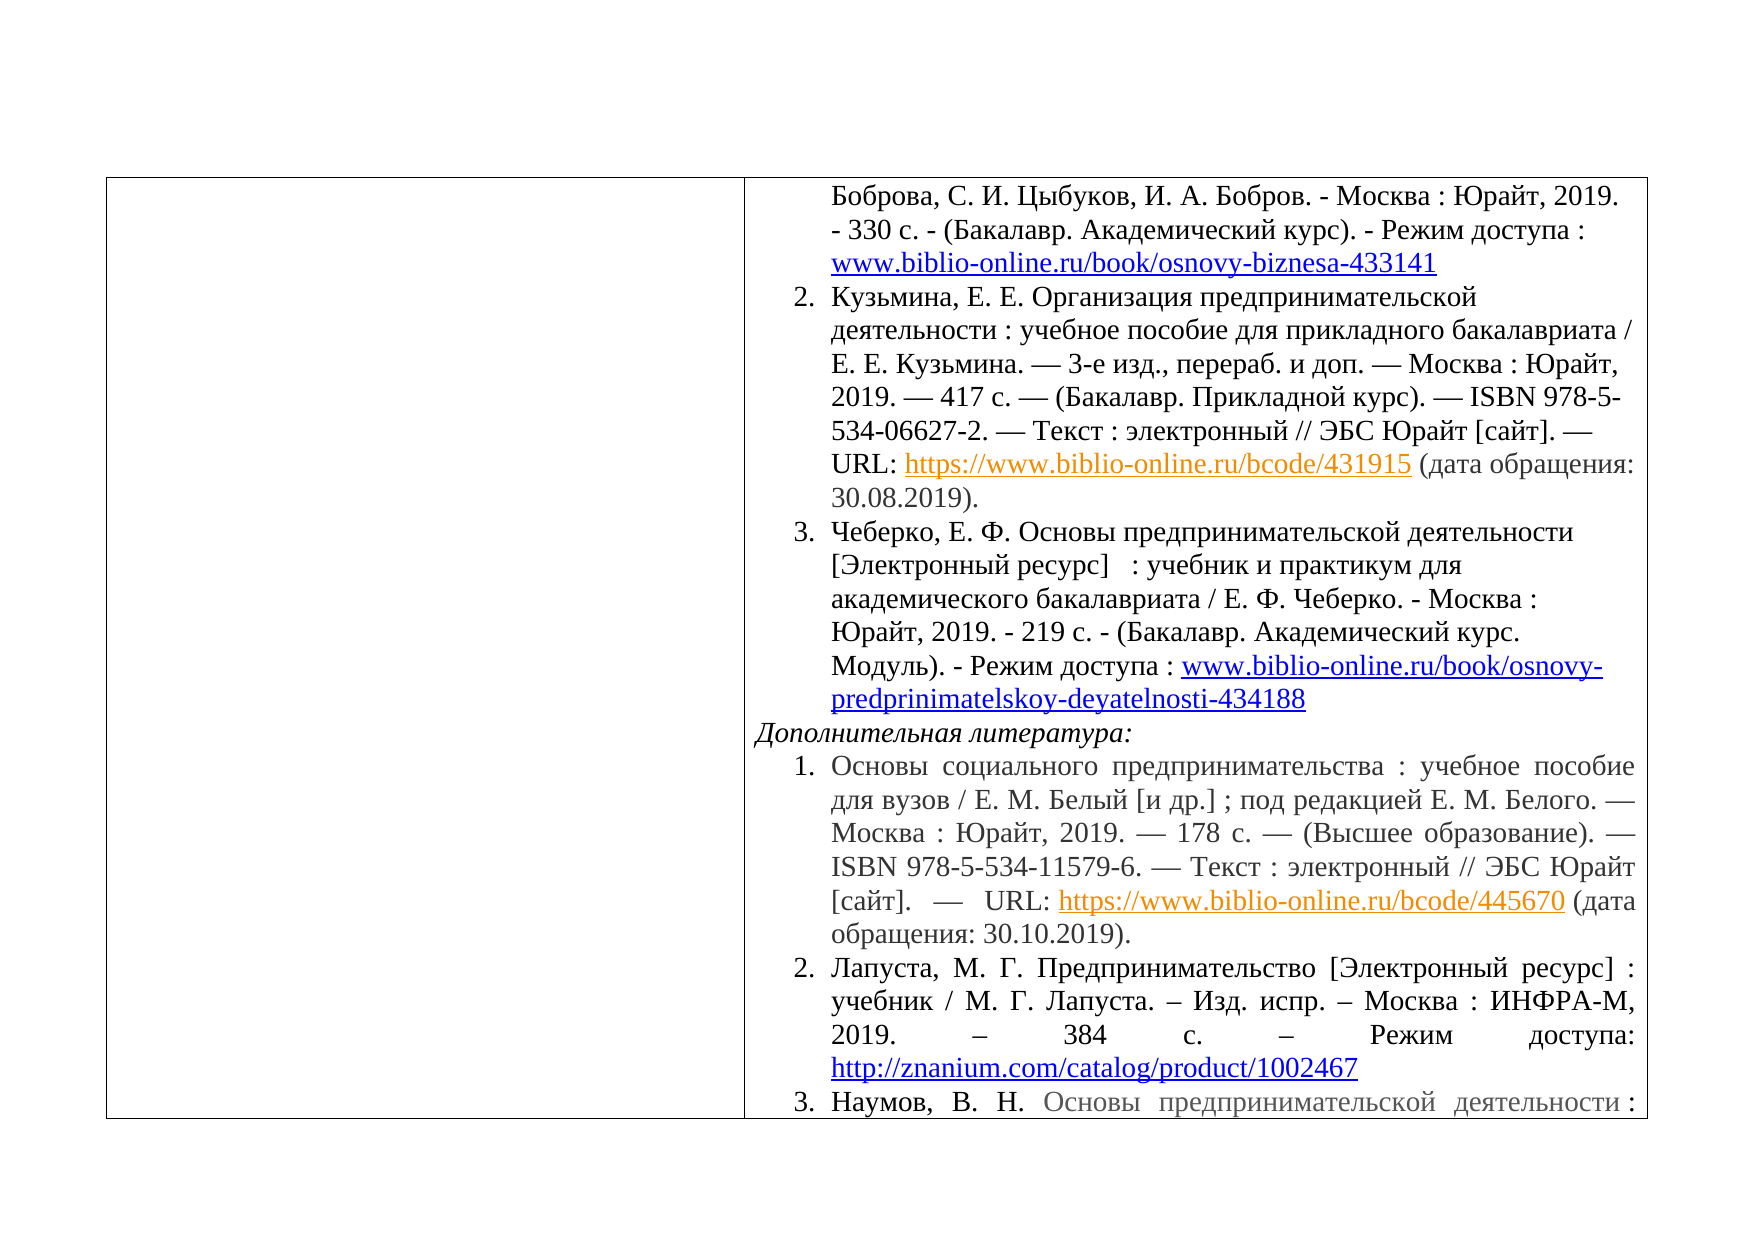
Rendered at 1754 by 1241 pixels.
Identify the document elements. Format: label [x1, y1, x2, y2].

table_cell [745, 178, 1647, 1117]
table_cell [107, 178, 744, 1117]
